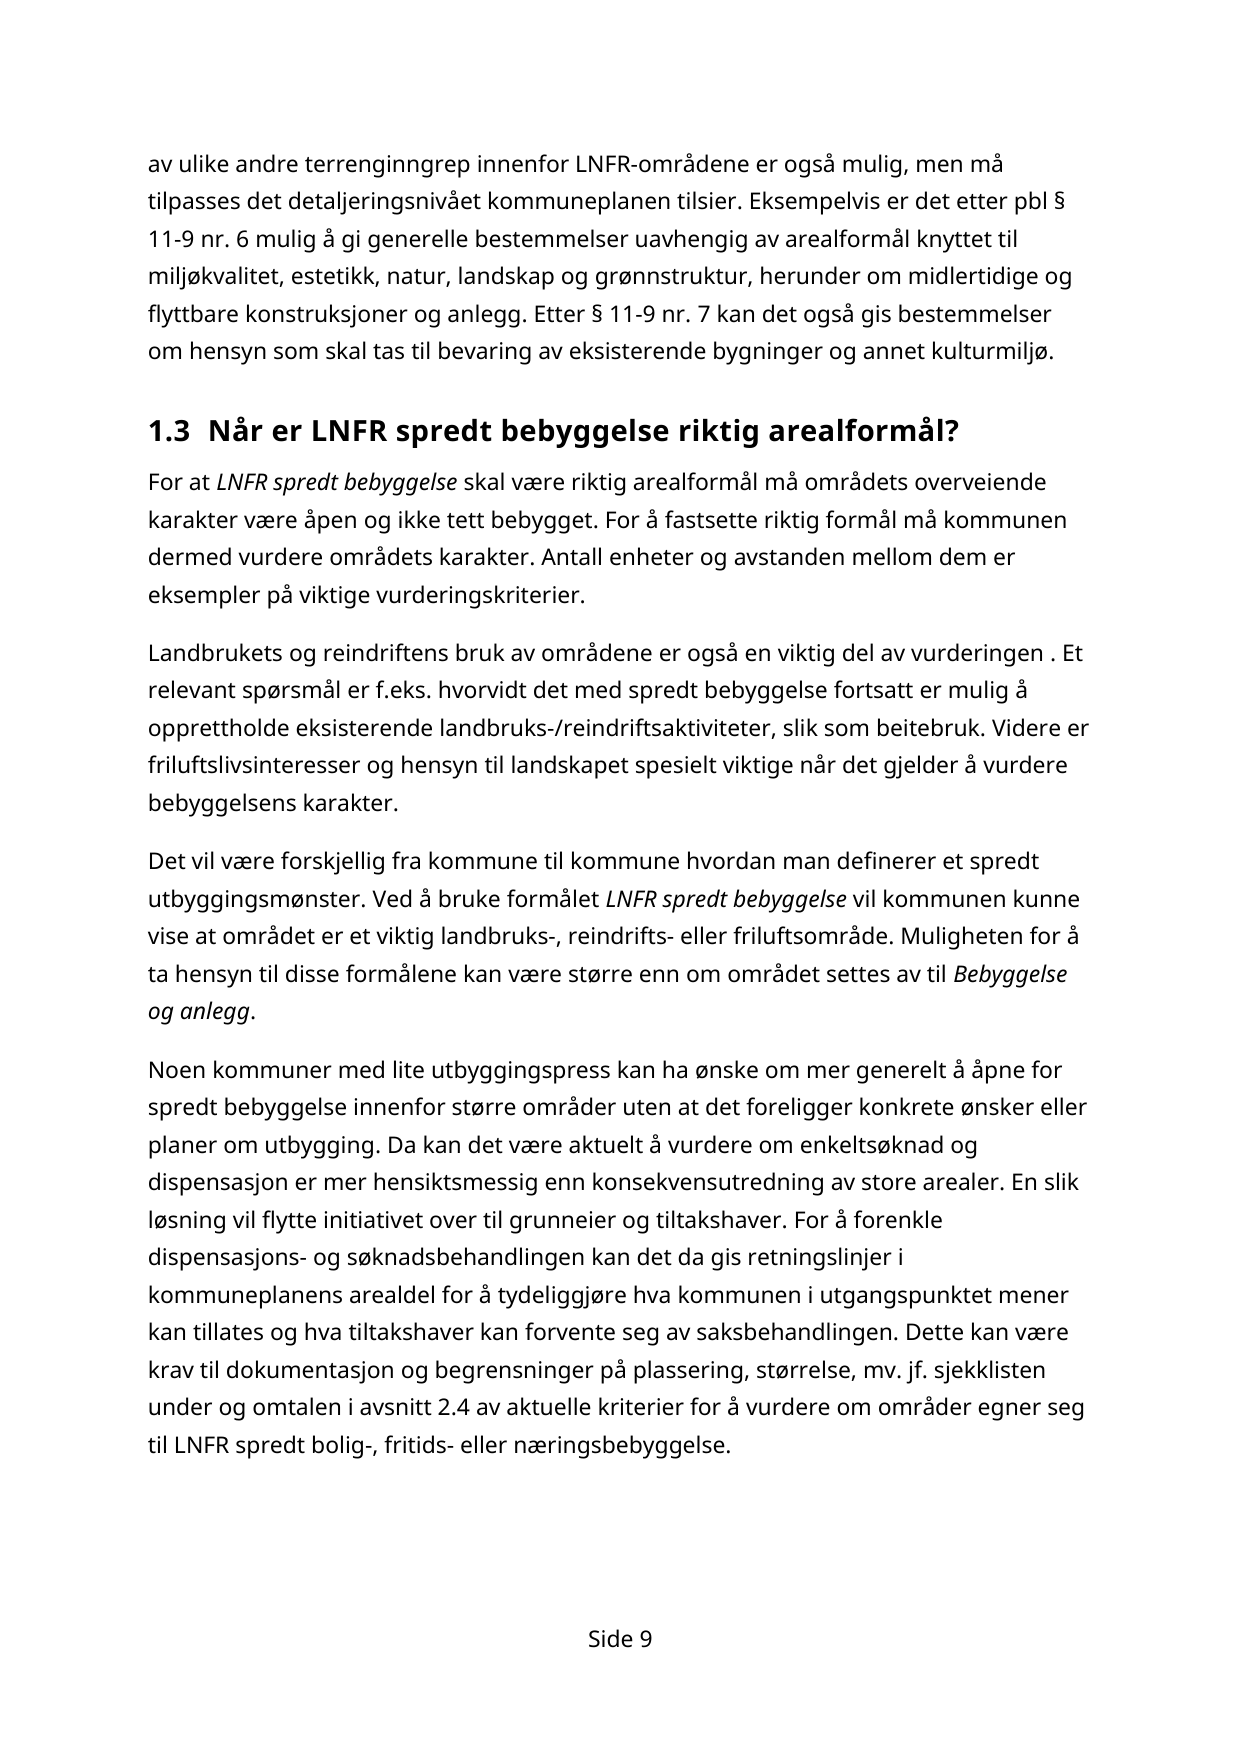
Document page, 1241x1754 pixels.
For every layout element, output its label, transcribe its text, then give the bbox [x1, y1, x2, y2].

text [148, 148, 1093, 366]
text Noen kommuner med lite utbyggingspress kan ha ønske om mer generelt å åpne for spredt bebyggelse innenfor større områder uten at det foreligger konkrete ønsker eller planer om utbygging. Da kan det være aktuelt å vurdere om enkeltsøknad og dispensasjon er mer hensiktsmessig enn konsekvensutredning av store arealer. En slik løsning vil flytte initiativet over til grunneier og tiltakshaver. For å forenkle dispensasjons- og søknadsbehandlingen kan det da gis retningslinjer i kommuneplanens arealdel for å tydeliggjøre hva kommunen i utgangspunktet mener kan tillates og hva tiltakshaver kan forvente seg av saksbehandlingen. Dette kan være krav til dokumentasjon og begrensninger på plassering, størrelse, mv. jf. sjekklisten under og omtalen i avsnitt 2.4 av aktuelle kriterier for å vurdere om områder egner seg til LNFR spredt bolig-, fritids- eller næringsbebyggelse. [148, 1053, 1093, 1460]
text For at LNFR spredt bebyggelse skal være riktig arealformål må områdets overveiende karakter være åpen og ikke tett bebygget. For å fastsette riktig formål må kommunen dermed vurdere områdets karakter. Antall enheter og avstanden mellom dem er eksempler på viktige vurderingskriterier. [148, 466, 1093, 610]
text Landbrukets og reindriftens bruk av områdene er også en viktig del av vurderingen . Et relevant spørsmål er f.eks. hvorvidt det med spredt bebyggelse fortsatt er mulig å opprettholde eksisterende landbruks-/reindriftsaktiviteter, slik som beitebruk. Videre er friluftslivsinteresser og hensyn til landskapet spesielt viktige når det gjelder å vurdere bebyggelsens karakter. [148, 637, 1093, 818]
text Det vil være forskjellig fra kommune til kommune hvordan man definerer et spredt utbyggingsmønster. Ved å bruke formålet LNFR spredt bebyggelse vil kommunen kunne vise at området er et viktig landbruks-, reindrifts- eller friluftsområde. Muligheten for å ta hensyn til disse formålene kan være større enn om området settes av til Bebyggelse og anlegg. [148, 845, 1093, 1026]
subtitle Når er LNFR spredt bebyggelse riktig arealformål? [148, 410, 1093, 450]
